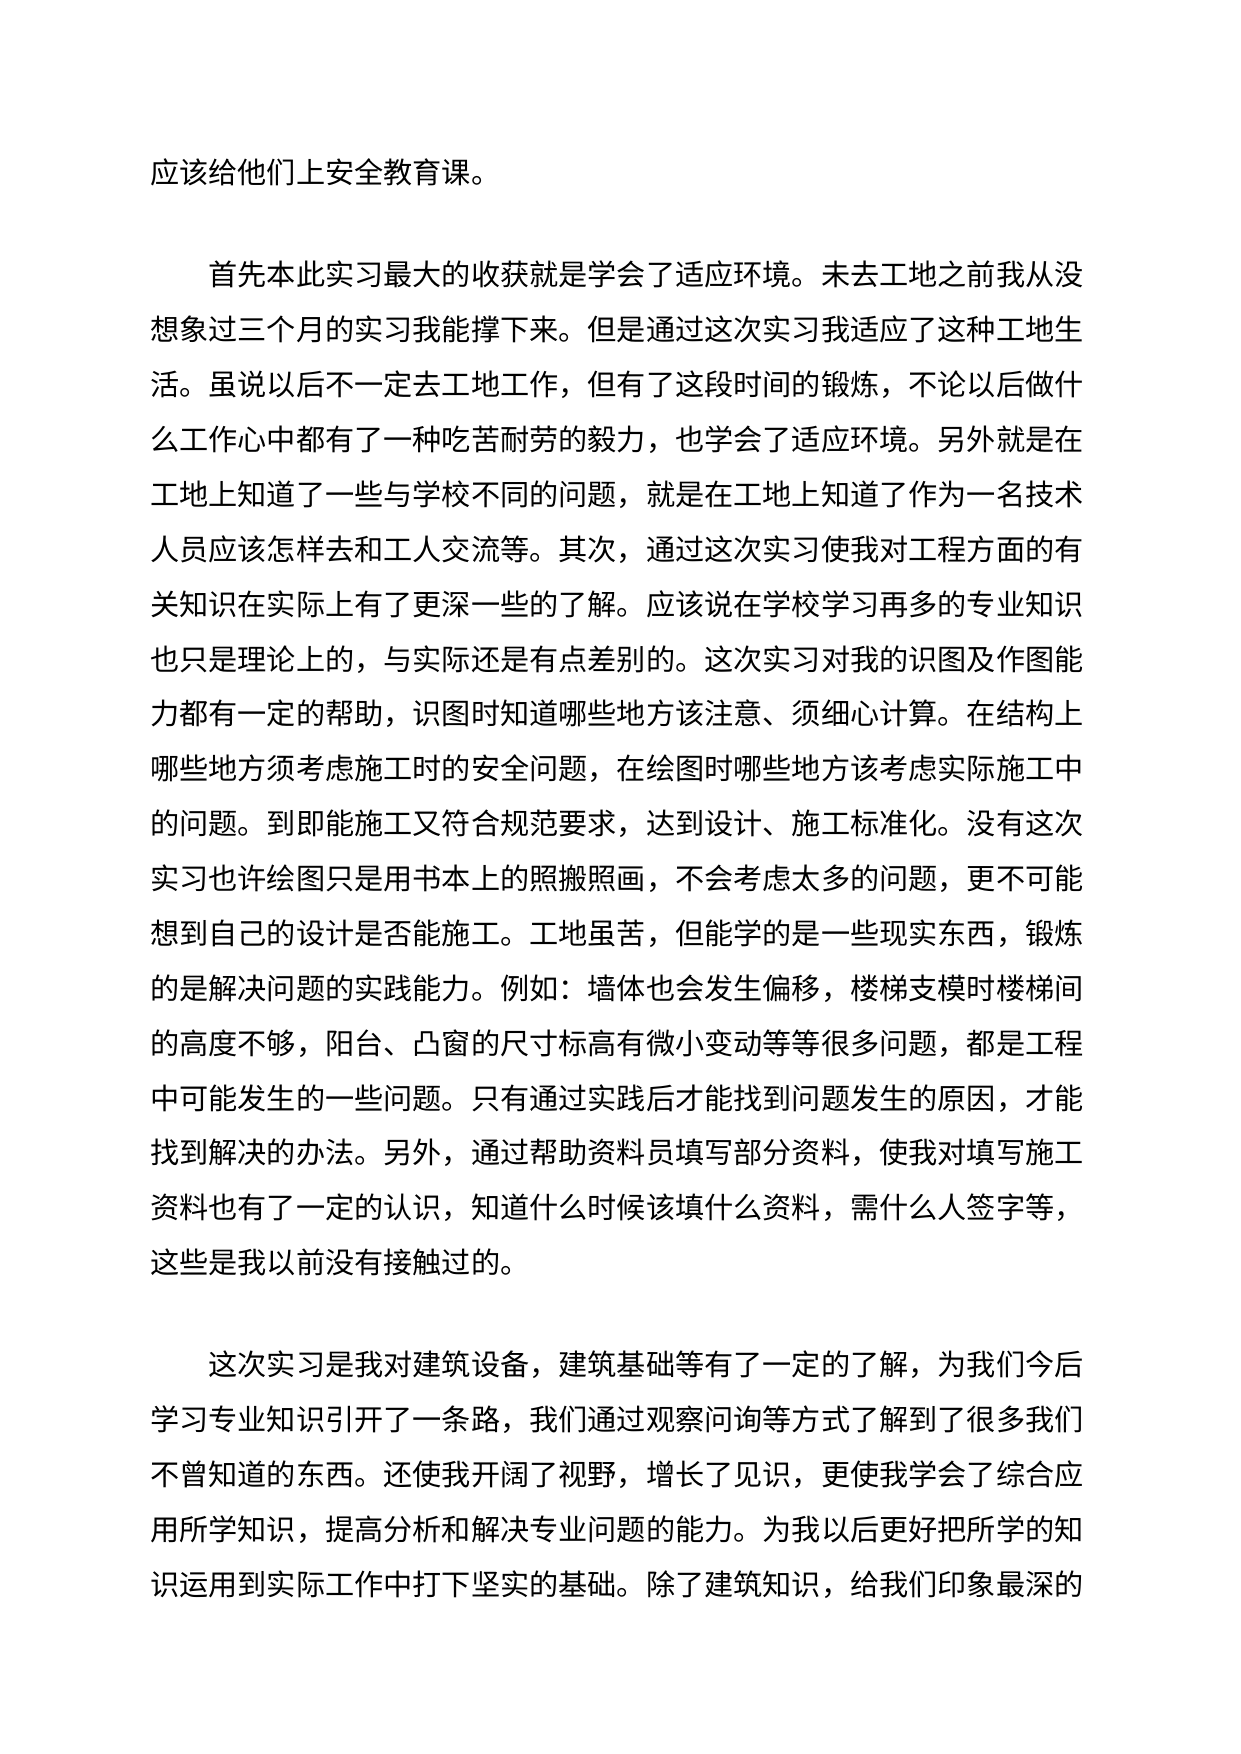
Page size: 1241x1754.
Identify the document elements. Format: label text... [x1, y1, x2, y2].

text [150, 1342, 1090, 1603]
text 首先本此实习最大的收获就是学会了适应环境。未去工地之前我从没想象过三个月的实习我能撑下来。但是通过这次实习我适应了这种工地生活。虽说以后不一定去工地工作，但有了这段时间的锻炼，不论以后做什么工作心中都有了一种吃苦耐劳的毅力，也学会了适应环境。另外就是在工地上知道了一些与学校不同的问题，就是在工地上知道了作为一名技术人员应该怎样去和工人交流等。其次，通过这次实习使我对工程方面的有关知识在实际上有了更深一些的了解。应该说在学校学习再多的专业知识也只是理论上的，与实际还是有点差别的。这次实习对我的识图及作图能力都有一定的帮助，识图时知道哪些地方该注意、须细心计算。在结构上哪些地方须考虑施工时的安全问题，在绘图时哪些地方该考虑实际施工中的问题。到即能施工又符合规范要求，达到设计、施工标准化。没有这次实习也许绘图只是用书本上的照搬照画，不会考虑太多的问题，更不可能想到自己的设计是否能施工。工地虽苦，但能学的是一些现实东西，锻炼的是解决问题的实践能力。例如：墙体也会发生偏移，楼梯支模时楼梯间的高度不够，阳台、凸窗的尺寸标高有微小变动等等很多问题，都是工程中可能发生的一些问题。只有通过实践后才能找到问题发生的原因，才能找到解决的办法。另外，通过帮助资料员填写部分资料，使我对填写施工资料也有了一定的认识，知道什么时候该填什么资料，需什么人签字等，这些是我以前没有接触过的。 [150, 252, 1090, 1282]
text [150, 150, 1090, 192]
